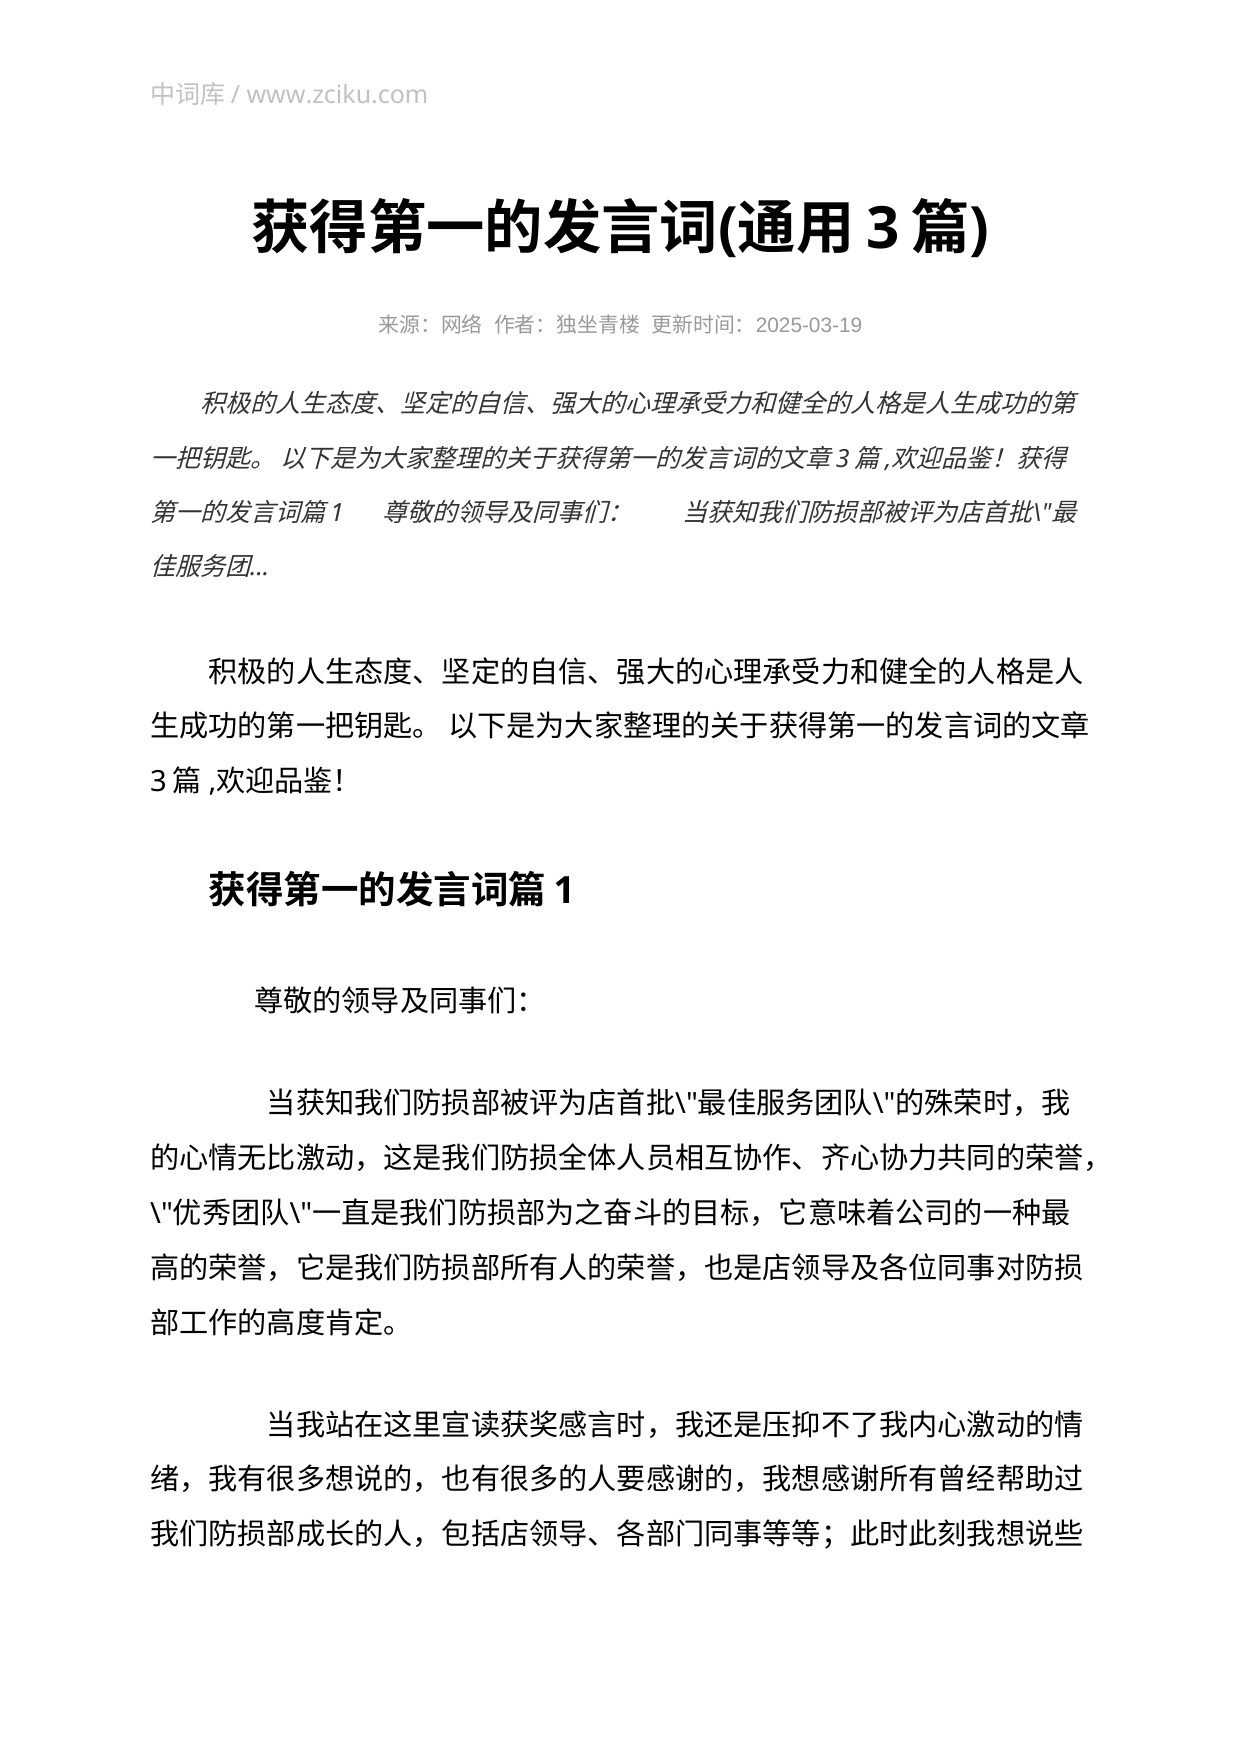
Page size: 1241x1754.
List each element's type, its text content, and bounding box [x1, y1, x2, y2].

subtitle 获得第一的发言词(通用3篇) [150, 181, 1090, 266]
text 来源：网络 作者：独坐青楼 更新时间：2025-03-19 [150, 313, 1090, 337]
text 尊敬的领导及同事们： [150, 977, 1090, 1020]
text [150, 1401, 1090, 1553]
text 获得第一的发言词篇1 [150, 860, 1090, 914]
text 积极的人生态度、坚定的自信、强大的心理承受力和健全的人格是人生成功的第一把钥匙。 以下是为大家整理的关于获得第一的发言词的文章3篇 ,欢迎品鉴！获得第一的发言词篇1 尊敬的领导及同事们： 当获知我们防损部被评为店首批\"最佳服务团... [150, 384, 1090, 583]
text 积极的人生态度、坚定的自信、强大的心理承受力和健全的人格是人生成功的第一把钥匙。 以下是为大家整理的关于获得第一的发言词的文章3篇 ,欢迎品鉴！ [150, 648, 1090, 800]
text 当获知我们防损部被评为店首批\"最佳服务团队\"的殊荣时，我的心情无比激动，这是我们防损全体人员相互协作、齐心协力共同的荣誉，\"优秀团队\"一直是我们防损部为之奋斗的目标，它意味着公司的一种最高的荣誉，它是我们防损部所有人的荣誉，也是店领导及各位同事对防损部工作的高度肯定。 [150, 1079, 1090, 1342]
